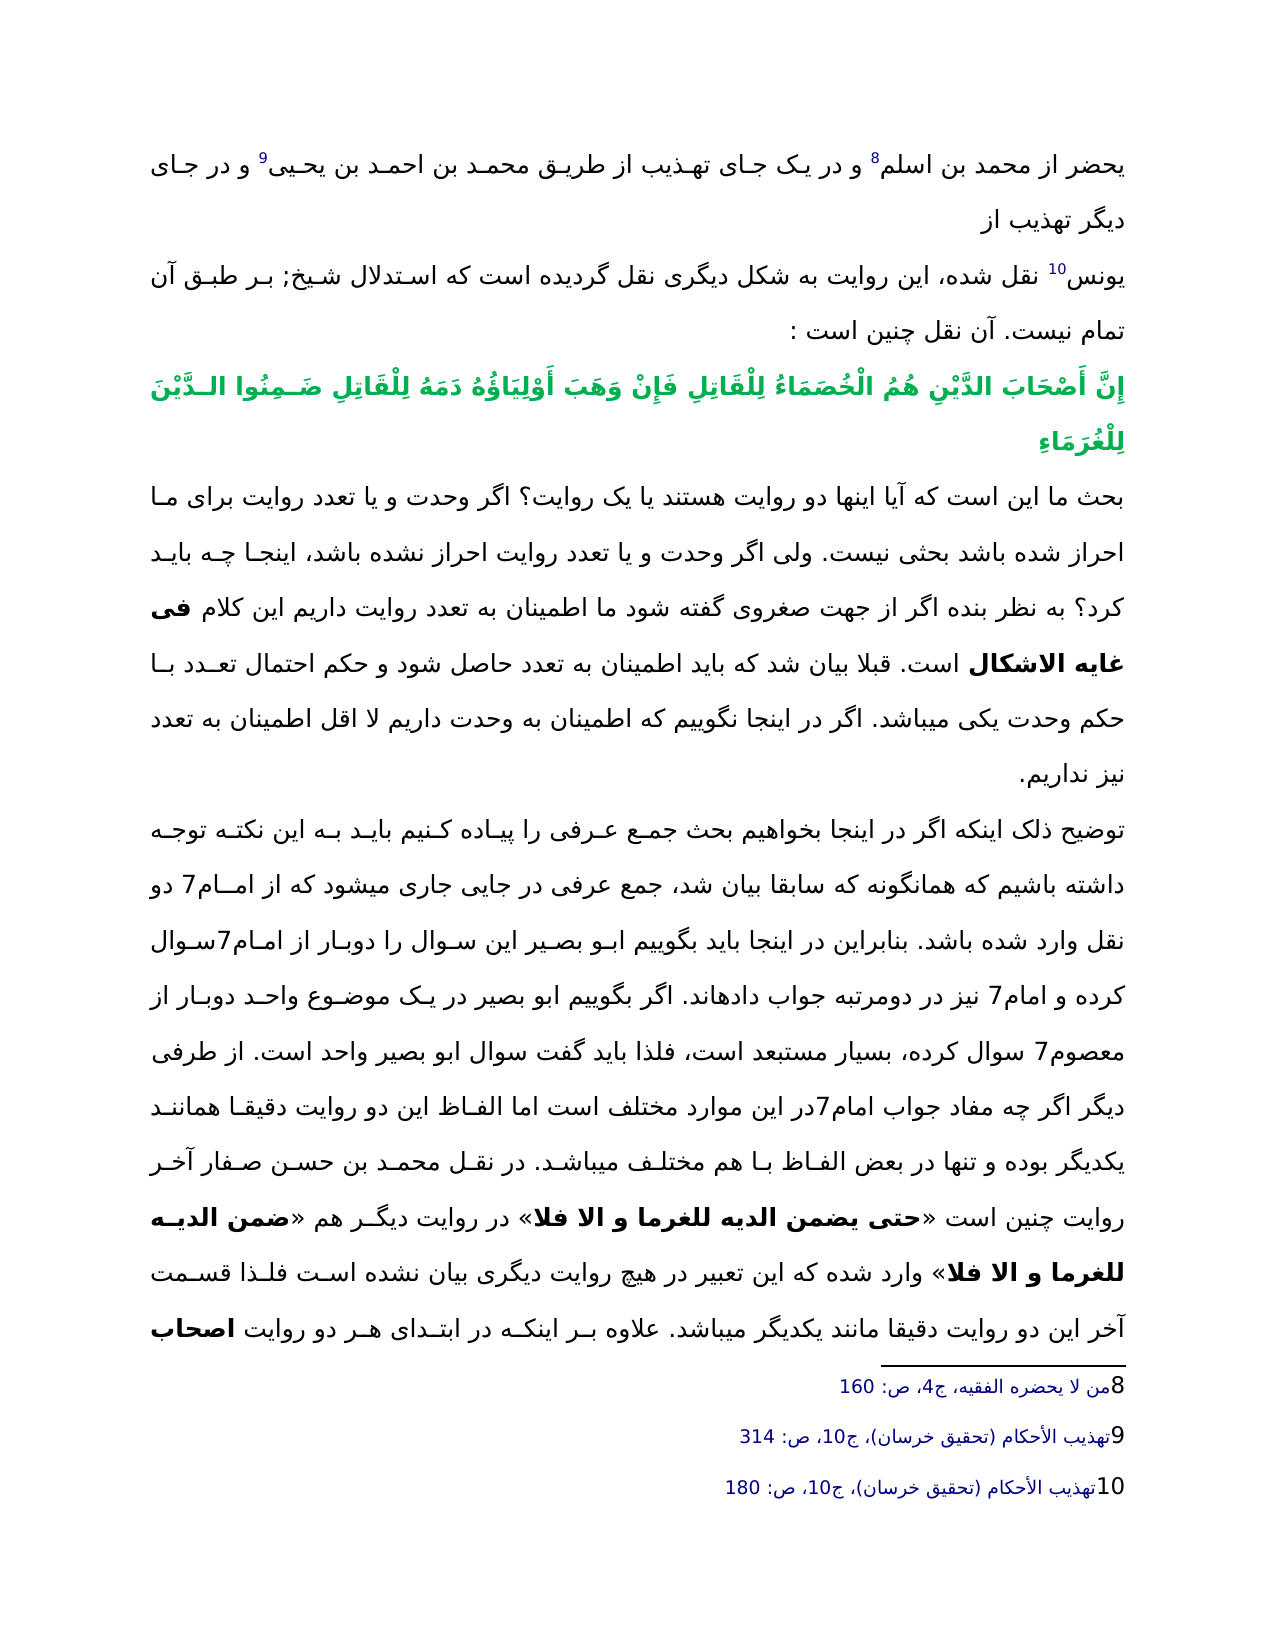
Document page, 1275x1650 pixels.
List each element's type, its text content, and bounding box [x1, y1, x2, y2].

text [150, 815, 1125, 1343]
text بحث ما این است که آیا اینها دو روایت هستند یا یک روایت؟ اگر وحدت و یا تعدد روایت برای ما احراز شده باشد بحثی نیست. ولی اگر وحدت و یا تعدد روایت احراز نشده باشد، اینجا چه باید کرد؟ به نظر بنده اگر از جهت صغروی گفته شود ما اطمینان به تعدد روایت داریم این کلام فی غایه الاشکال است. قبلا بیان شد که باید اطمینان به تعدد حاصل شود و حکم احتمال تعدد با حکم وحدت یکی میباشد. اگر در اینجا نگوییم که اطمینان به وحدت داریم لا اقل اطمینان به تعدد نیز نداریم. [150, 482, 1125, 789]
text یونس نقل شده، این روایت به شکل دیگری نقل گردیده است که استدلال شیخ; بر طبق آن تمام نیست. آن نقل چنین است : [150, 261, 1125, 345]
text إِنَّ أَصْحَابَ الدَّیْنِ هُمُ الْخُصَمَاءُ لِلْقَاتِلِ فَإِنْ‏ وَهَبَ‏ أَوْلِیَاؤُهُ‏ دَمَهُ‏ لِلْقَاتِلِ‏ ضَمِنُوا الدَّیْنَ لِلْغُرَمَاءِ [150, 401, 1125, 456]
text این متن مستند فتوای مرحوم شیخ و من تبع الشیخ; بود. لکن در نقل دیگری که در من لا یحضر از محمد بن اسلم و در یک جای تهذیب از طریق محمد بن احمد بن یحیی و در جای دیگر تهذیب از [150, 150, 1125, 234]
